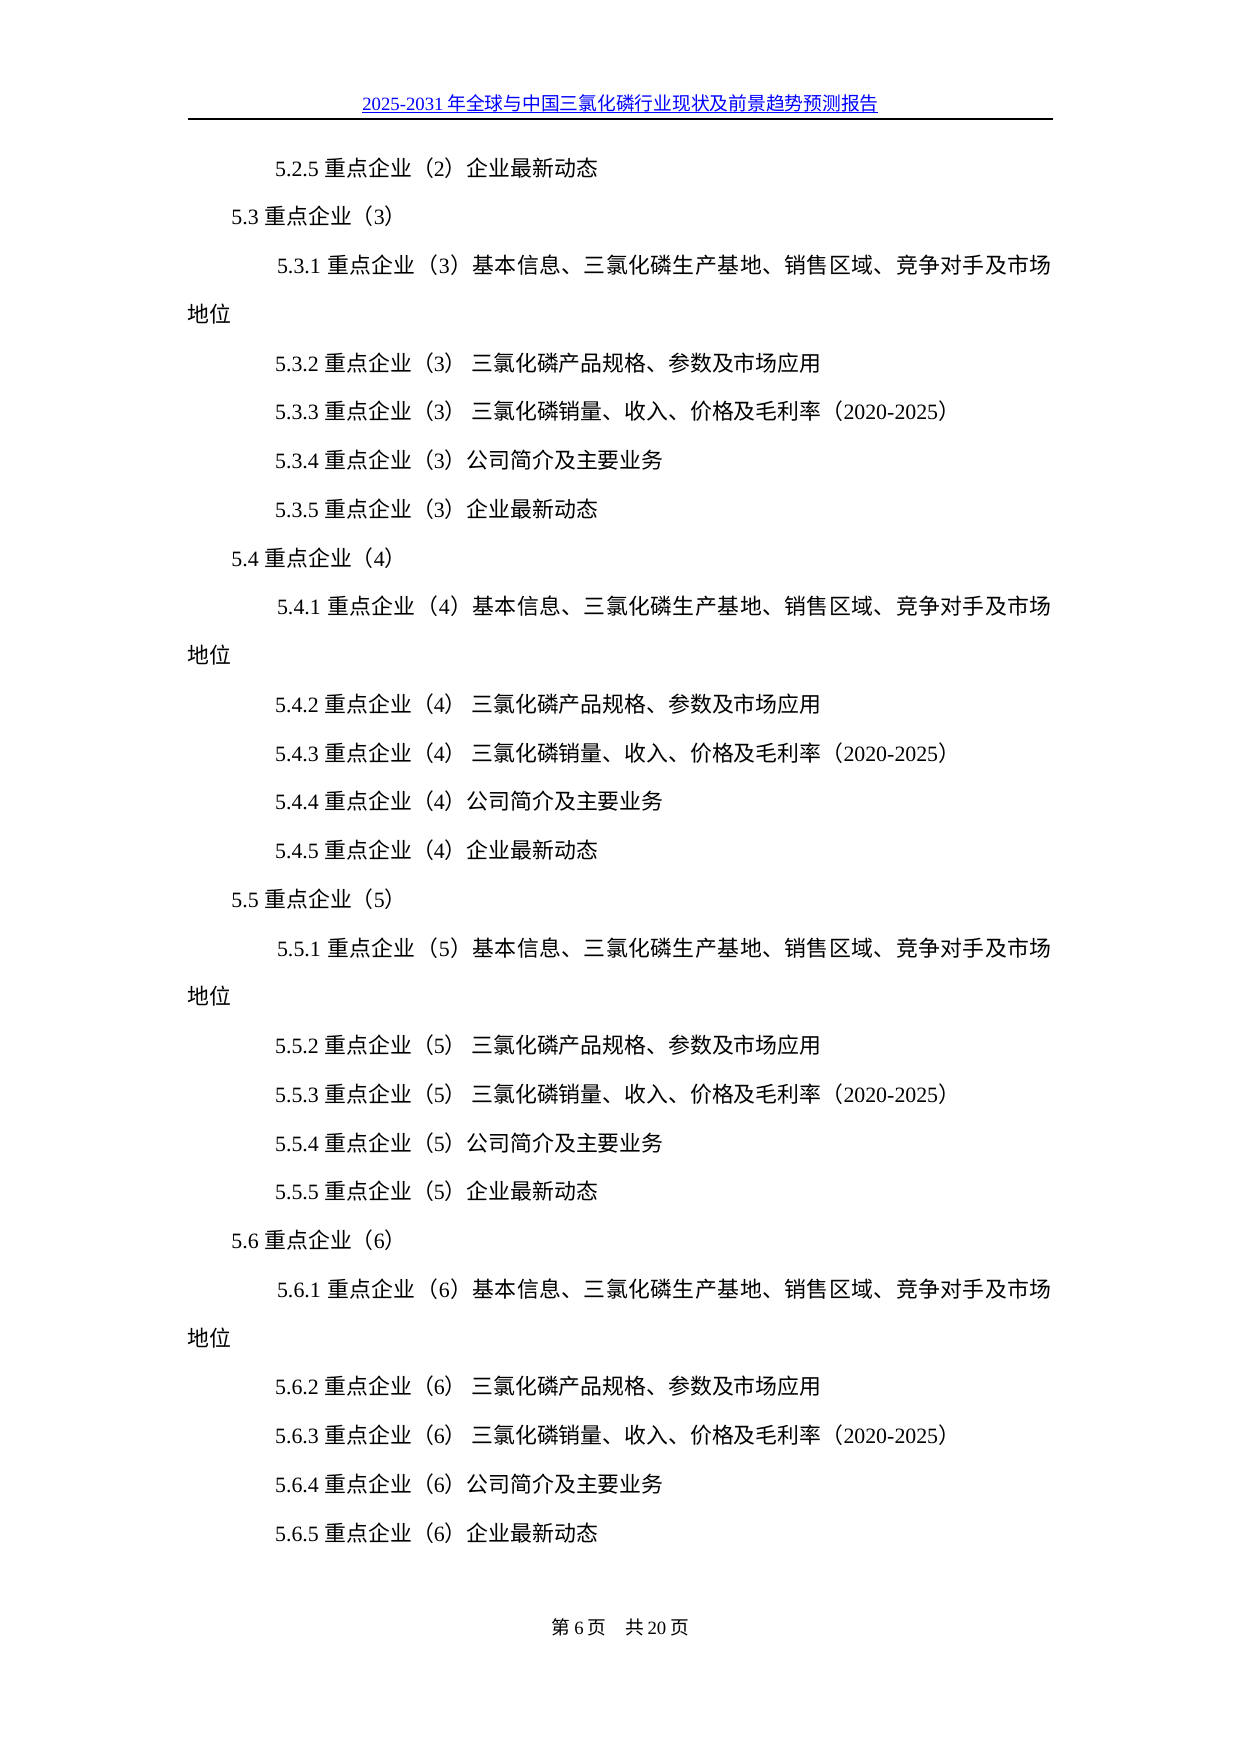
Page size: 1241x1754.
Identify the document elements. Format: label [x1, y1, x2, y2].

text [187, 150, 1053, 1548]
